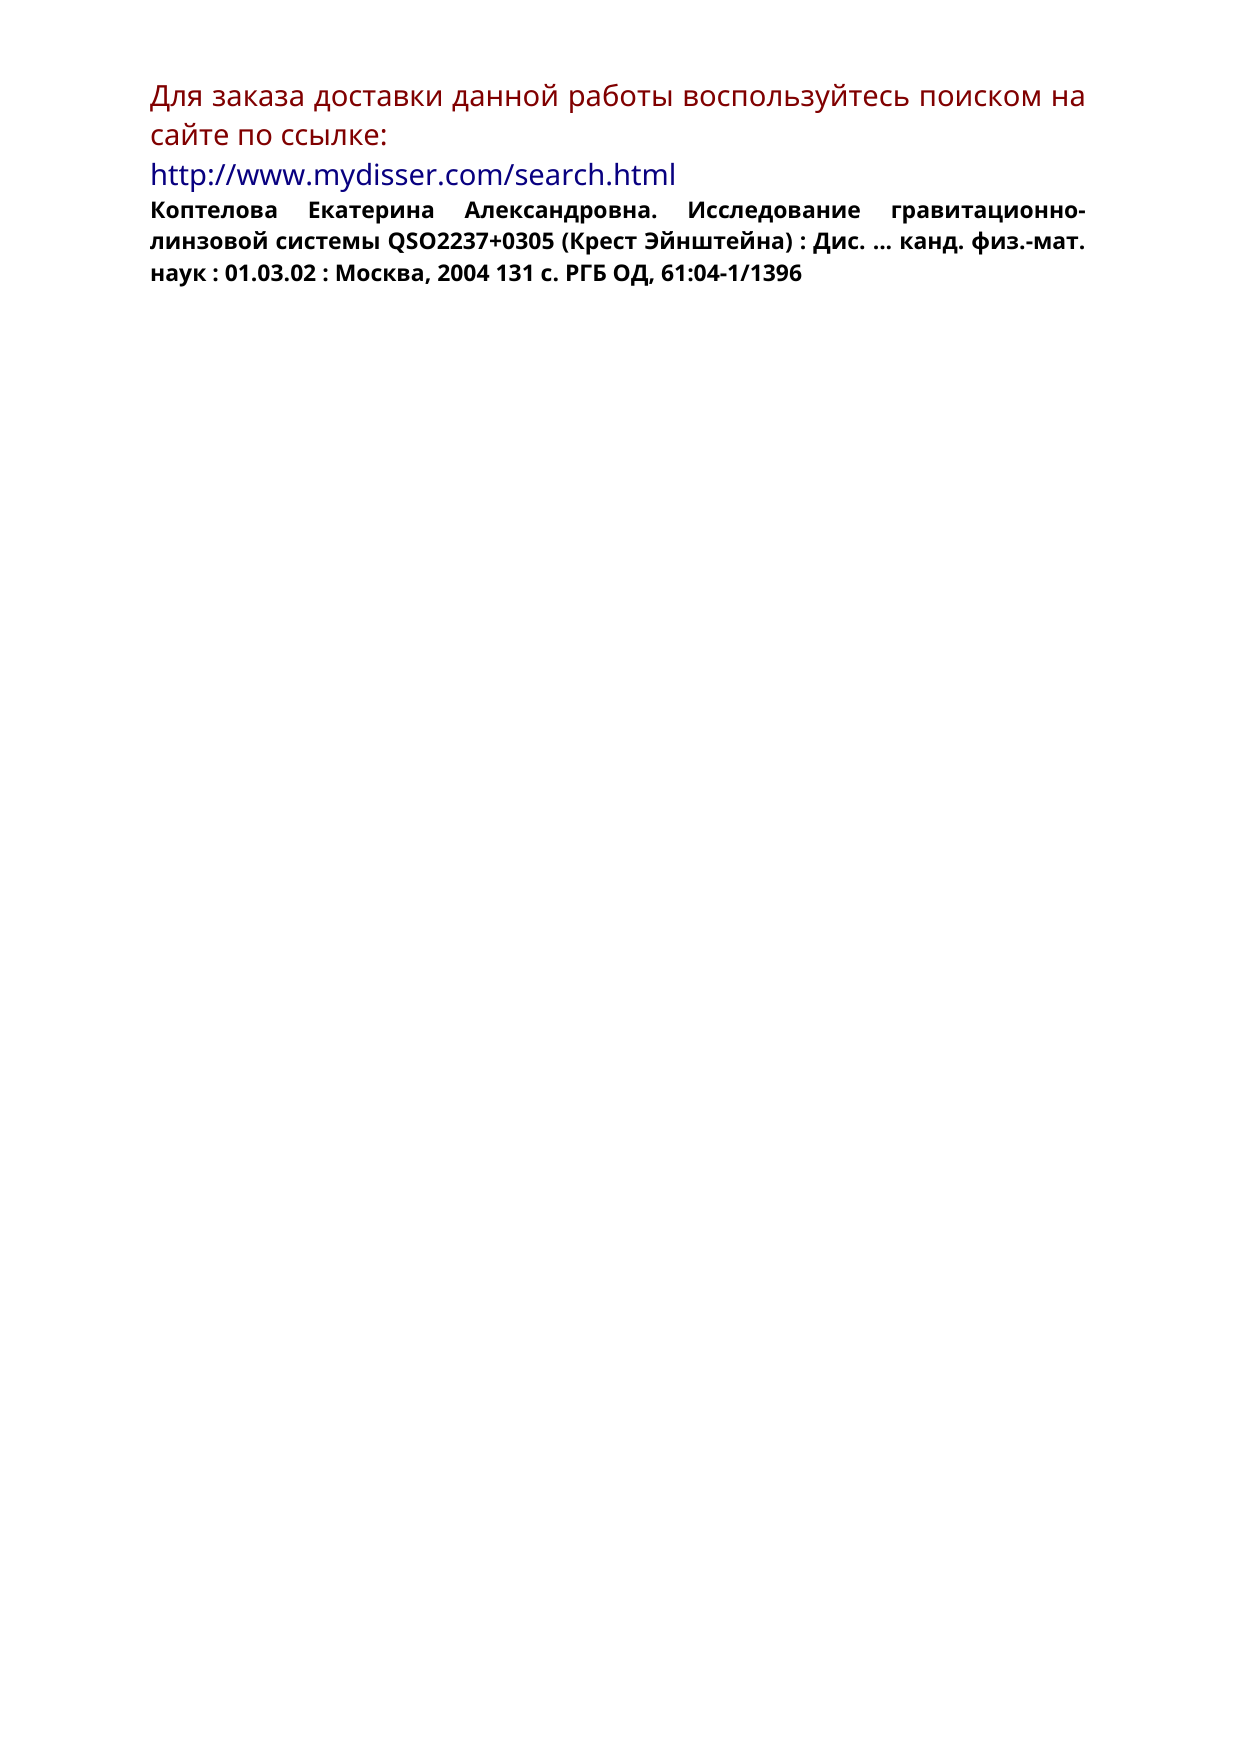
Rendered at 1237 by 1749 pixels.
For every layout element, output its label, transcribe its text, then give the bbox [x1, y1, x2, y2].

text Коптелова Екатерина Александровна. Исследование гравитационно-линзовой системы QSO2237+0305 (Крест Эйнштейна) : Дис. ... канд. физ.-мат. наук : 01.03.02 : Москва, 2004 131 c. РГБ ОД, 61:04-1/1396 [150, 194, 1086, 288]
